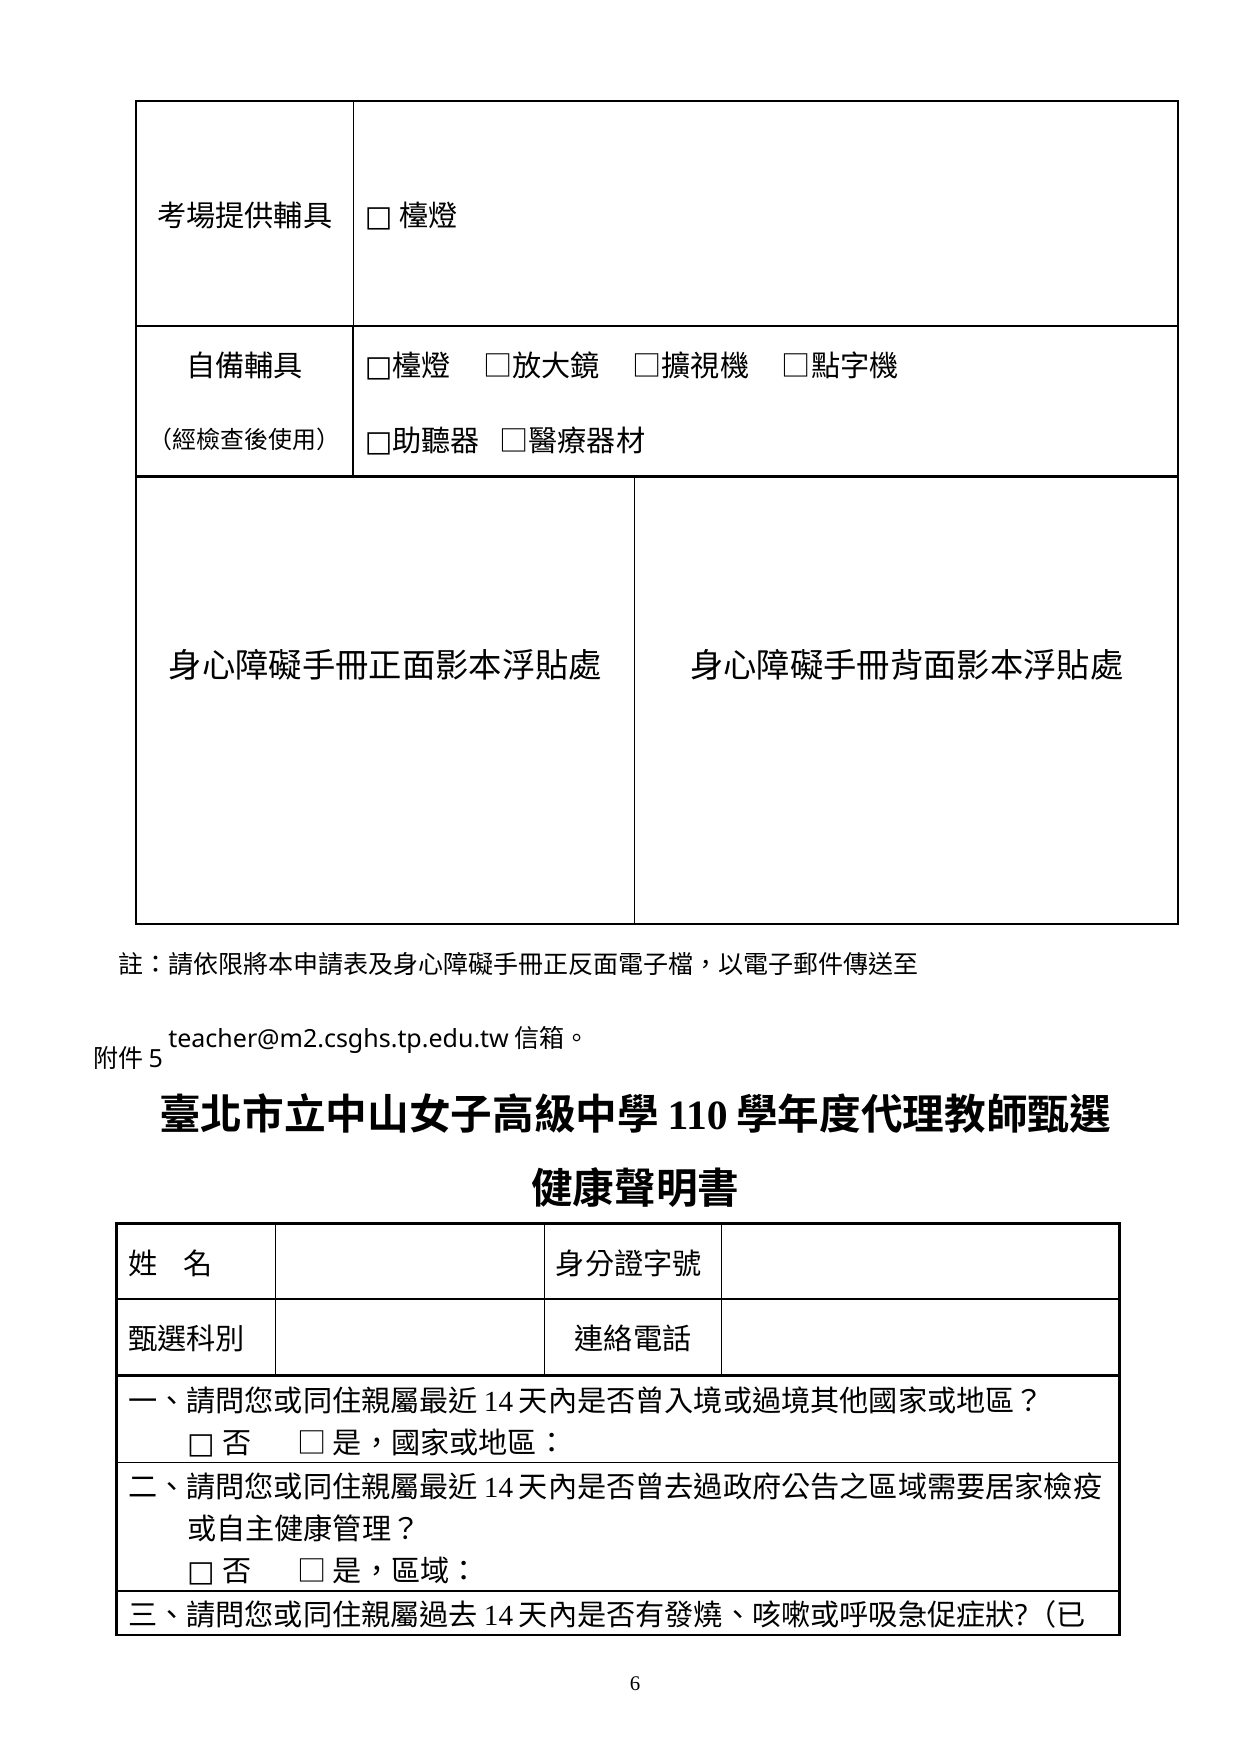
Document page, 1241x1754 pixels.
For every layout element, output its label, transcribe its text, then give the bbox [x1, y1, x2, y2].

table_cell 一、請問您或同住親屬最近14天內是否曾入境或過境其他國家或地區？ □ 否 □ 是，國家或地區： [118, 1377, 1118, 1462]
table_cell 自備輔具 （經檢查後使用） [137, 327, 352, 475]
text 註：請依限將本申請表及身心障礙手冊正反面電子檔，以電子郵件傳送至teacher@m2.csghs.tp.edu.tw信箱。 [118, 925, 1152, 1074]
text 健康聲明書 [118, 1148, 1152, 1222]
table_header [276, 1225, 544, 1298]
table_cell [276, 1300, 544, 1374]
text 臺北市立中山女子高級中學110學年度代理教師甄選 [118, 1074, 1152, 1148]
table_cell 二、請問您或同住親屬最近14天內是否曾去過政府公告之區域需要居家檢疫或自主健康管理？ □ 否 □ 是，區域： [118, 1463, 1118, 1590]
table_cell □檯燈 □放大鏡 □擴視機 □點字機 □助聽器 □醫療器材 [354, 327, 1177, 475]
table_header 身分證字號 [545, 1225, 721, 1298]
table_header 姓 名 [118, 1225, 275, 1298]
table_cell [118, 1592, 1118, 1634]
table_cell □ 檯燈 [354, 102, 1177, 325]
table_cell 身心障礙手冊正面影本浮貼處 [137, 478, 634, 923]
table_cell 連絡電話 [545, 1300, 721, 1374]
table_header [722, 1225, 1118, 1298]
table_cell 甄選科別 [118, 1300, 275, 1374]
table_cell 身心障礙手冊背面影本浮貼處 [635, 478, 1177, 923]
table_cell 考場提供輔具 [137, 102, 353, 325]
table_cell [722, 1300, 1118, 1374]
